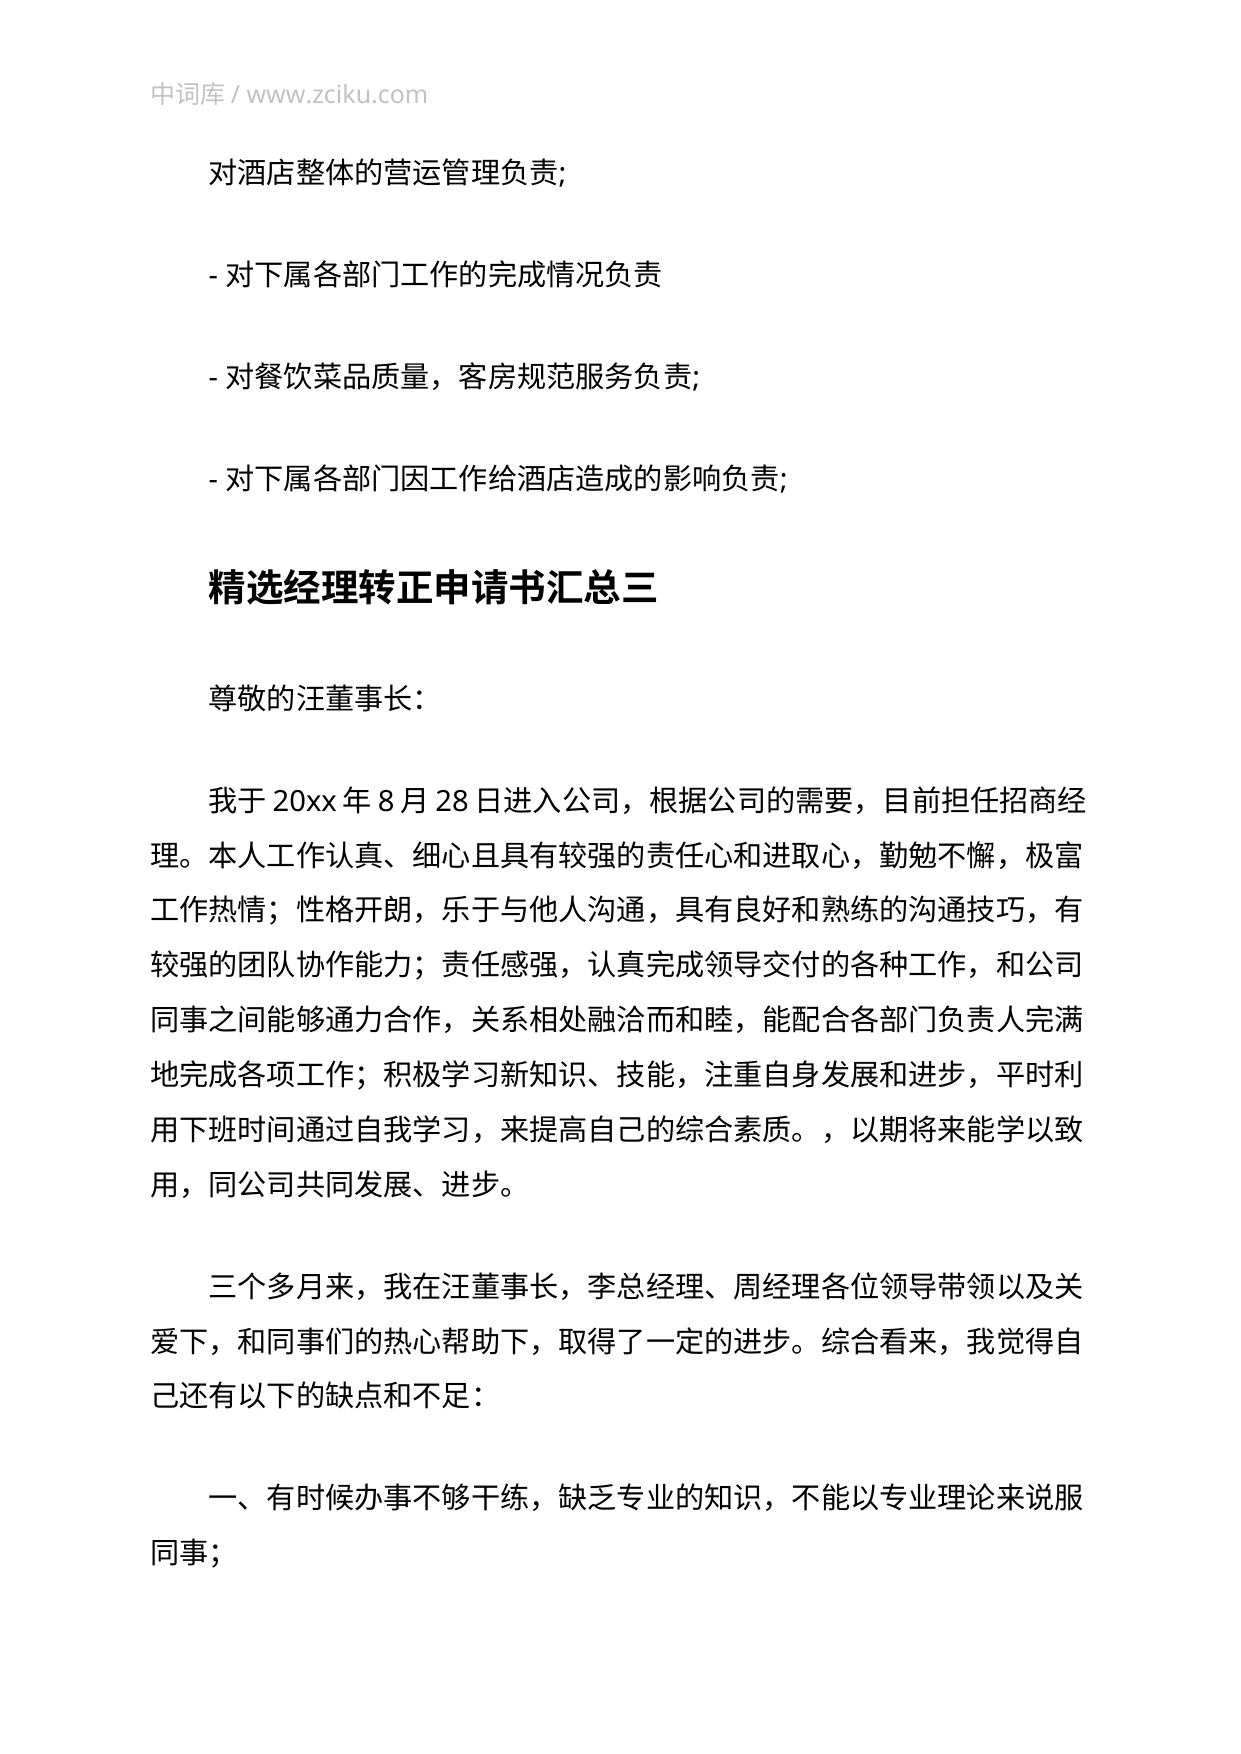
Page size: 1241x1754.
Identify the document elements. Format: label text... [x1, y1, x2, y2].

text 尊敬的汪董事长： [150, 675, 1090, 718]
text 对酒店整体的营运管理负责; [150, 150, 1090, 192]
text 我于20xx年8月28日进入公司，根据公司的需要，目前担任招商经理。本人工作认真、细心且具有较强的责任心和进取心，勤勉不懈，极富工作热情；性格开朗，乐于与他人沟通，具有良好和熟练的沟通技巧，有较强的团队协作能力；责任感强，认真完成领导交付的各种工作，和公司同事之间能够通力合作，关系相处融洽而和睦，能配合各部门负责人完满地完成各项工作；积极学习新知识、技能，注重自身发展和进步，平时利用下班时间通过自我学习，来提高自己的综合素质。，以期将来能学以致用，同公司共同发展、进步。 [150, 777, 1090, 1204]
text - 对下属各部门因工作给酒店造成的影响负责; [150, 456, 1090, 498]
text 精选经理转正申请书汇总三 [150, 558, 1090, 612]
text - 对餐饮菜品质量，客房规范服务负责; [150, 354, 1090, 396]
text - 对下属各部门工作的完成情况负责 [150, 252, 1090, 294]
text 一、有时候办事不够干练，缺乏专业的知识，不能以专业理论来说服同事； [150, 1475, 1090, 1572]
text 三个多月来，我在汪董事长，李总经理、周经理各位领导带领以及关爱下，和同事们的热心帮助下，取得了一定的进步。综合看来，我觉得自己还有以下的缺点和不足： [150, 1263, 1090, 1415]
